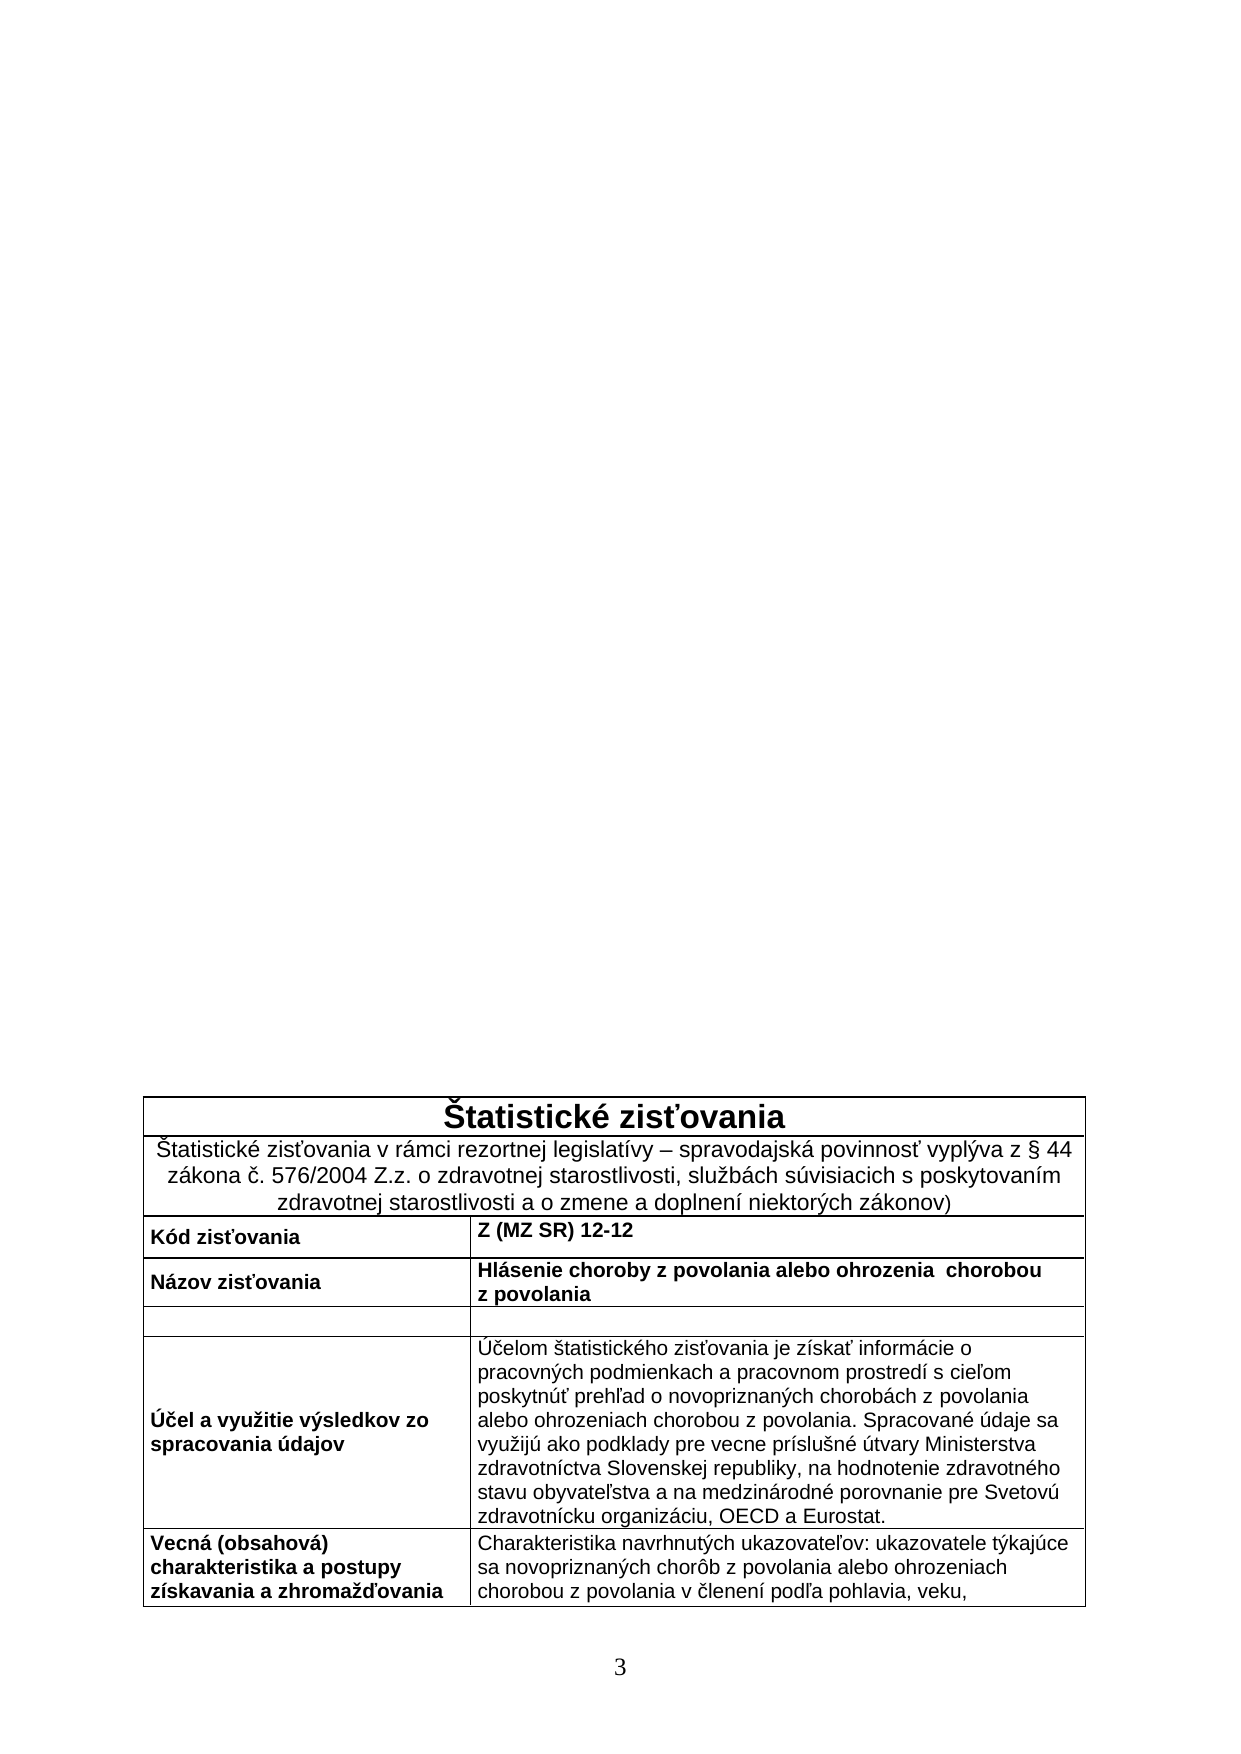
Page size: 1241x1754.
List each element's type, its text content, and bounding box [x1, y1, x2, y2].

table_cell Z (MZ SR) 12-12 [471, 1215, 1085, 1257]
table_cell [144, 1529, 470, 1606]
table_cell Názov zisťovania [144, 1259, 470, 1306]
table_header Štatistické zisťovania [144, 1098, 1085, 1135]
table_cell [144, 1307, 470, 1336]
table_cell Účelom štatistického zisťovania je získať informácie o pracovných podmienkach a pracovnom prostredí s cieľom poskytnúť prehľad o novopriznaných chorobách z povolania alebo ohrozeniach chorobou z povolania. Spracované údaje sa využijú ako podklady pre vecne príslušné útvary Ministerstva zdravotníctva Slovenskej republiky, na hodnotenie zdravotného stavu obyvateľstva a na medzinárodné porovnanie pre Svetovú zdravotnícku organizáciu, OECD a Eurostat. [471, 1336, 1085, 1528]
table_cell Hlásenie choroby z povolania alebo ohrozenia chorobou z povolania [471, 1257, 1085, 1306]
table_cell Účel a využitie výsledkov zo spracovania údajov [144, 1337, 470, 1528]
table_cell [471, 1306, 1085, 1336]
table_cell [470, 1528, 1085, 1606]
table_cell Štatistické zisťovania v rámci rezortnej legislatívy – spravodajská povinnosť vyplýva z § 44 zákona č. 576/2004 Z.z. o zdravotnej starostlivosti, službách súvisiacich s poskytovaním zdravotnej starostlivosti a o zmene a doplnení niektorých zákonov) [144, 1135, 1085, 1215]
table_cell Kód zisťovania [144, 1217, 470, 1257]
